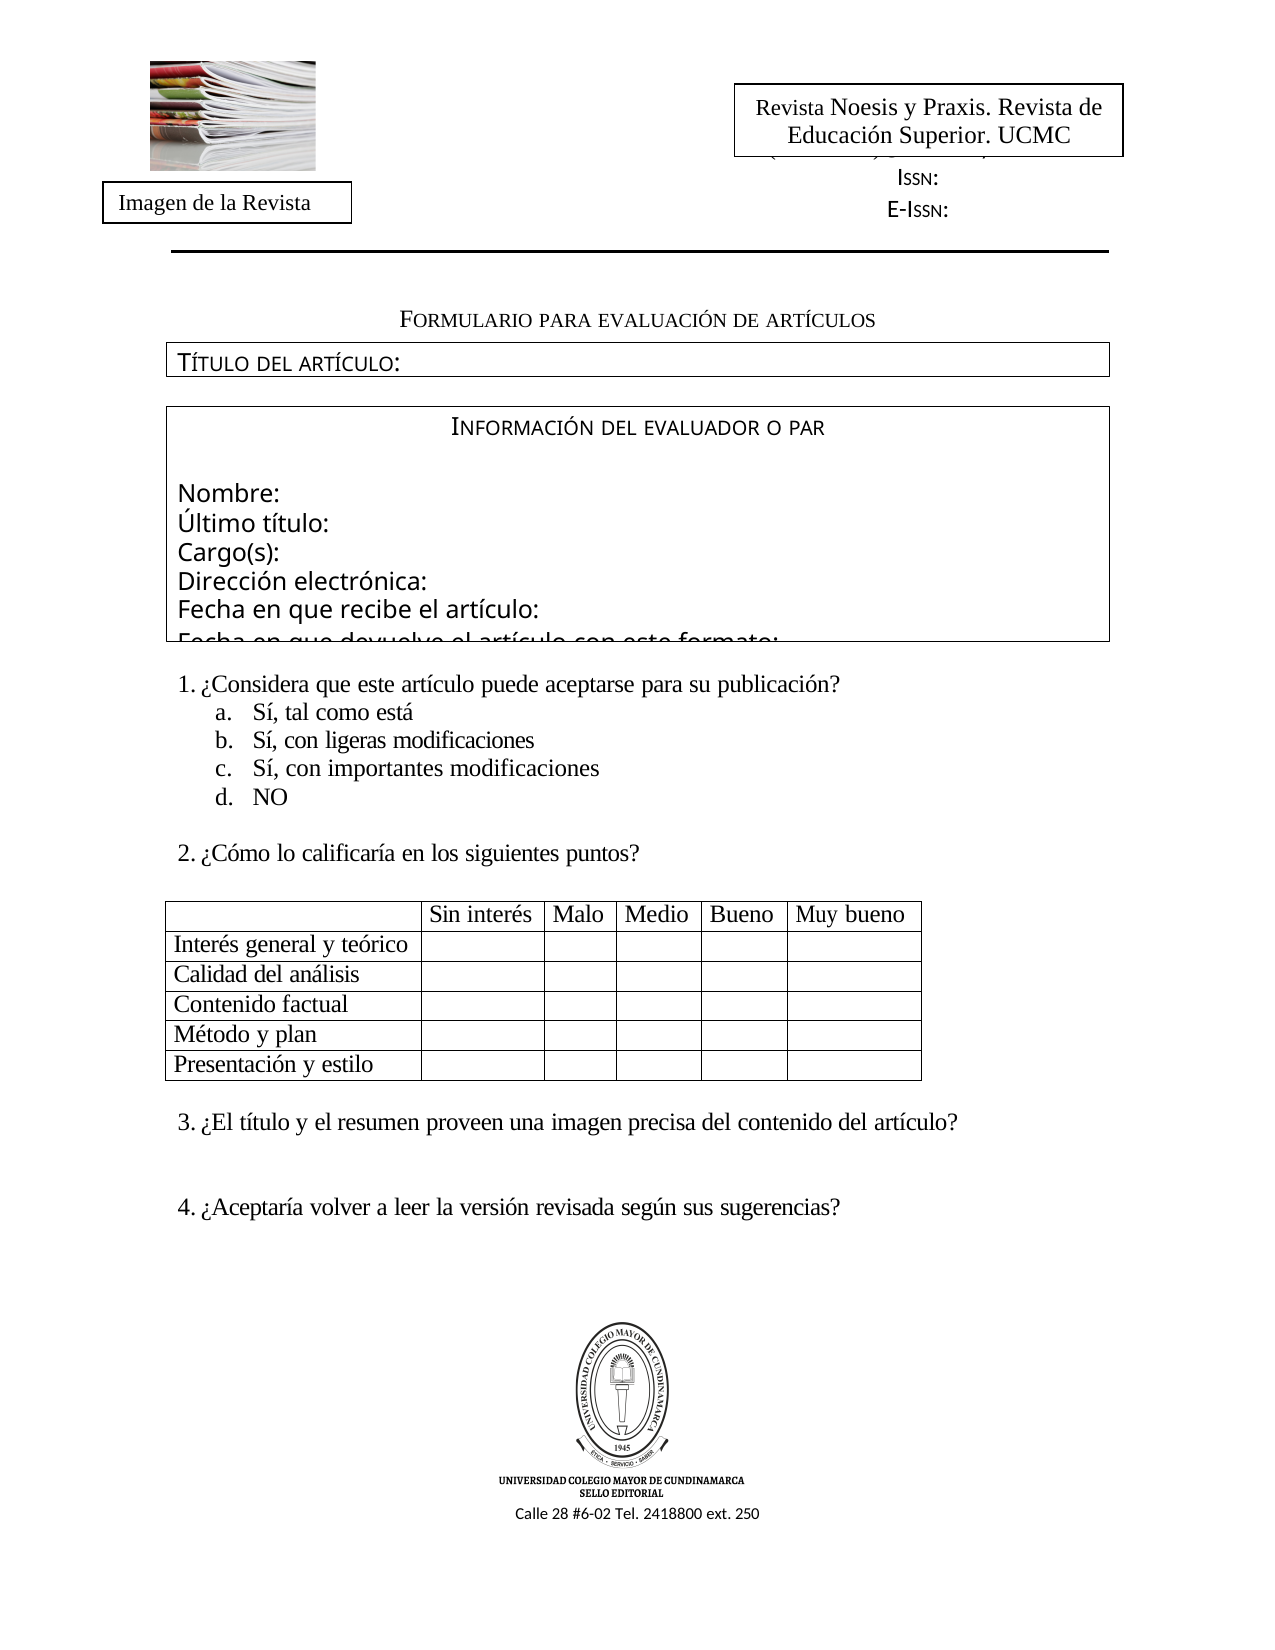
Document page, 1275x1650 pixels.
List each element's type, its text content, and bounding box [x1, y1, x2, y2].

table_cell [422, 1051, 544, 1080]
table_cell [545, 992, 616, 1020]
table_header Medio [617, 902, 701, 931]
list Sí, tal como está [215, 698, 1125, 726]
table_cell [617, 1021, 701, 1050]
table_header Muy bueno [788, 902, 921, 931]
table_cell Contenido factual [166, 992, 421, 1020]
text Formulario para evaluación de artículos [150, 304, 1125, 333]
picture [495, 1318, 749, 1505]
table_cell [702, 1021, 787, 1050]
table_header Sin interés [422, 902, 544, 931]
list ¿Aceptaría volver a leer la versión revisada según sus sugerencias? [177, 1192, 1125, 1221]
table_cell [617, 992, 701, 1020]
table_header [166, 902, 421, 931]
table_cell [702, 992, 787, 1020]
table_cell [702, 932, 787, 961]
table_cell [545, 1021, 616, 1050]
table_cell [788, 1021, 921, 1050]
table_header Bueno [702, 902, 787, 931]
table_cell [702, 962, 787, 991]
table_cell Presentación y estilo [166, 1051, 421, 1080]
table_cell [788, 992, 921, 1020]
table_cell Interés general y teórico [166, 932, 421, 961]
table_cell Método y plan [166, 1021, 421, 1050]
list ¿Considera que este artículo puede aceptarse para su publicación? [177, 360, 1125, 698]
table_cell [545, 1051, 616, 1080]
list ¿Cómo lo calificaría en los siguientes puntos? [177, 838, 1125, 867]
table_cell [617, 962, 701, 991]
table_cell [545, 962, 616, 991]
table_cell [788, 962, 921, 991]
table_cell [422, 932, 544, 961]
table_header Malo [545, 902, 616, 931]
list Sí, con importantes modificaciones [215, 754, 1125, 782]
table_cell [788, 1051, 921, 1080]
list ¿El título y el resumen proveen una imagen precisa del contenido del artículo? [177, 1107, 1125, 1136]
table_cell [702, 1051, 787, 1080]
table_cell [617, 1051, 701, 1080]
table_cell [422, 1021, 544, 1050]
table_cell Calidad del análisis [166, 962, 421, 991]
table_cell [422, 962, 544, 991]
list NO [215, 782, 1125, 811]
list Sí, con ligeras modificaciones [215, 726, 1125, 754]
table_cell [617, 932, 701, 961]
picture [150, 61, 316, 171]
table_cell [788, 932, 921, 961]
table_cell [545, 932, 616, 961]
table_cell [422, 992, 544, 1020]
